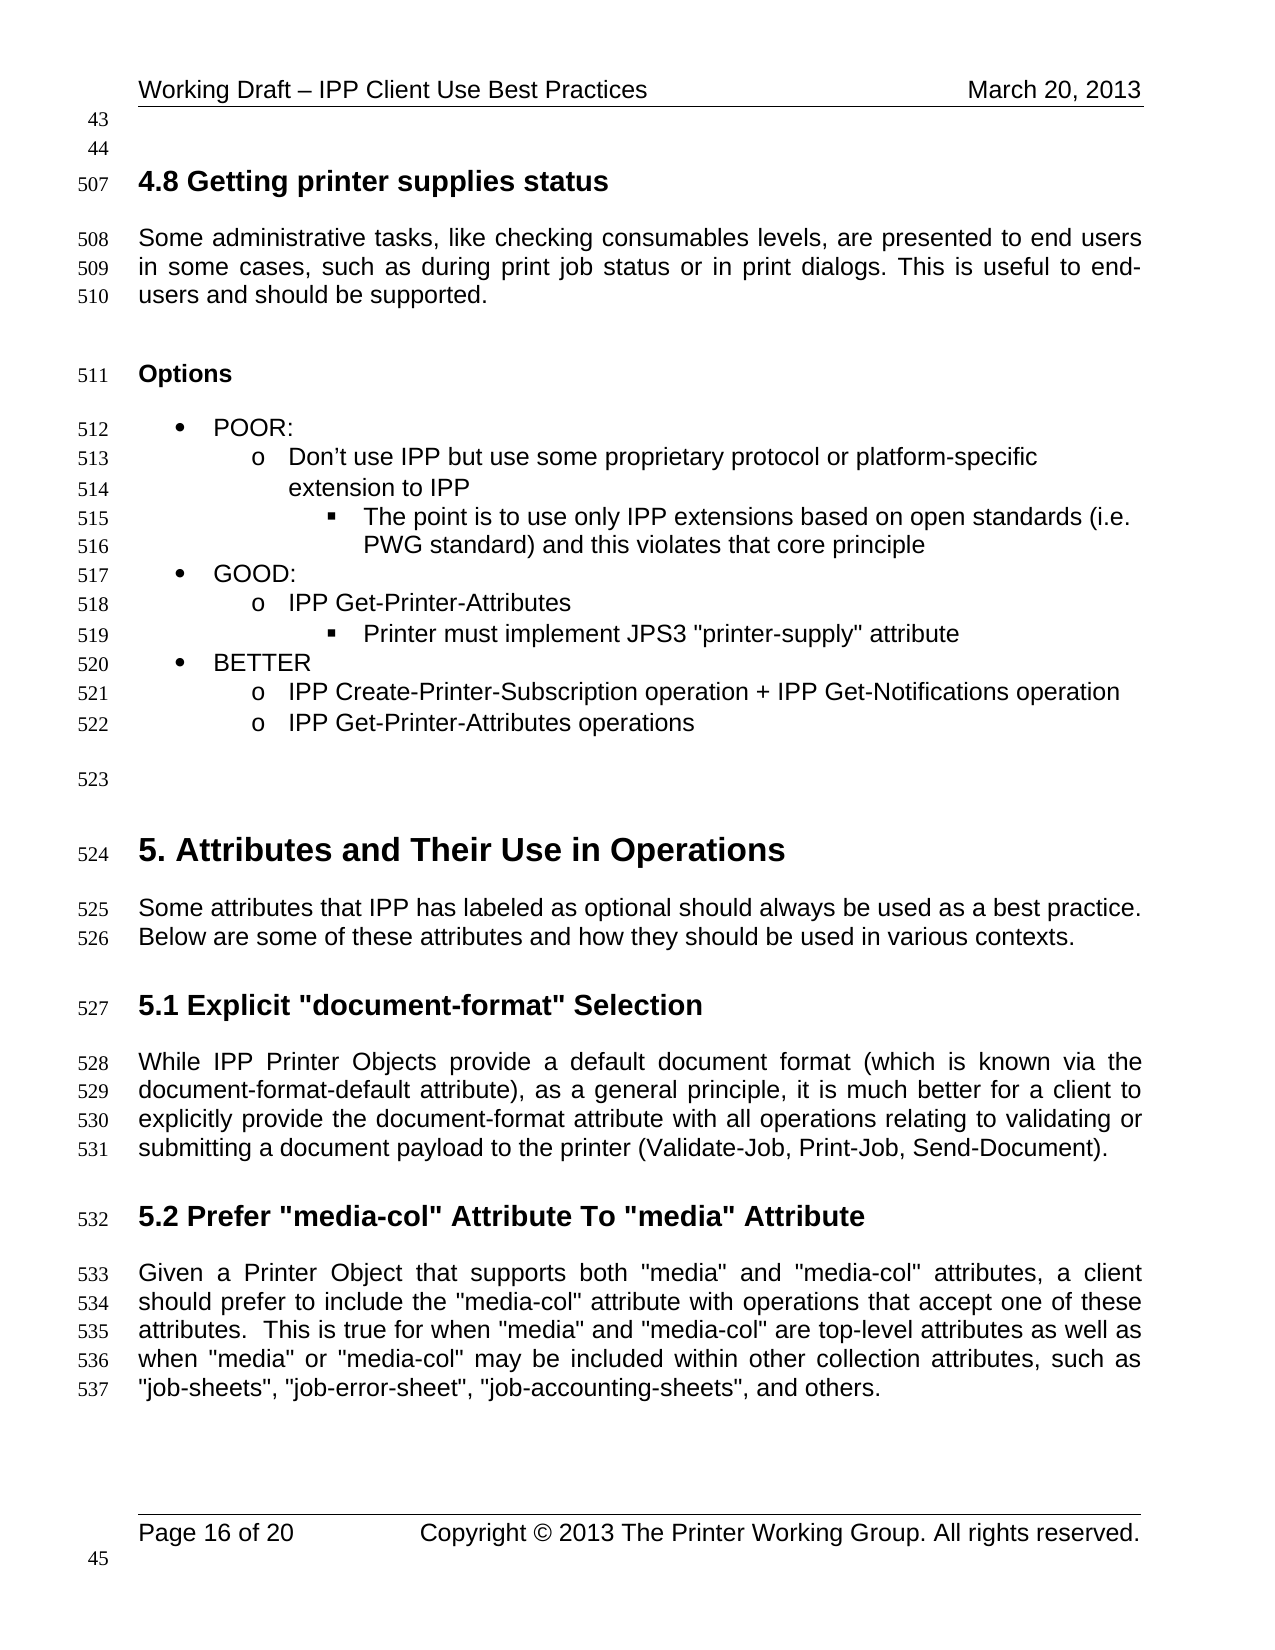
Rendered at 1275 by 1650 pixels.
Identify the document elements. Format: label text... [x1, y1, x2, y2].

list BETTER [176, 648, 1144, 677]
text While IPP Printer Objects provide a default document format (which is known via the document-format-default attribute), as a general principle, it is much better for a client to explicitly provide the document-format attribute with all operations relating to validating or submitting a document payload to the printer (Validate-Job, Print-Job, Send-Document). [138, 1047, 1144, 1162]
list Don’t use IPP but use some proprietary protocol or platform-specific extension to IPP [251, 442, 1144, 501]
text Prefer "media-col" Attribute To "media" Attribute [138, 1199, 1144, 1233]
list IPP Get-Printer-Attributes operations [251, 707, 1144, 738]
list IPP Get-Printer-Attributes [251, 588, 1144, 619]
text Some attributes that IPP has labeled as optional should always be used as a best practice. Below are some of these attributes and how they should be used in various contexts. [138, 893, 1144, 951]
text Explicit "document-format" Selection [138, 988, 1144, 1022]
list The point is to use only IPP extensions based on open standards (i.e. PWG standard) and this violates that core principle [326, 501, 1144, 559]
list POOR: [176, 413, 1144, 442]
text Options [138, 359, 1144, 388]
list IPP Create-Printer-Subscription operation + IPP Get-Notifications operation [251, 677, 1144, 707]
list Printer must implement JPS3 "printer-supply" attribute [326, 619, 1144, 648]
text Given a Printer Object that supports both "media" and "media-col" attributes, a client should prefer to include the "media-col" attribute with operations that accept one of these attributes. This is true for when "media" and "media-col" are top-level attributes as well as when "media" or "media-col" may be included within other collection attributes, such as "job-sheets", "job-error-sheet", "job-accounting-sheets", and others. [138, 1258, 1144, 1401]
text Getting printer supplies status [138, 164, 1144, 198]
list GOOD: [176, 559, 1144, 588]
text Attributes and Their Use in Operations [138, 830, 1144, 868]
text Some administrative tasks, like checking consumables levels, are presented to end users in some cases, such as during print job status or in print dialogs. This is useful to end-users and should be supported. [138, 223, 1144, 309]
